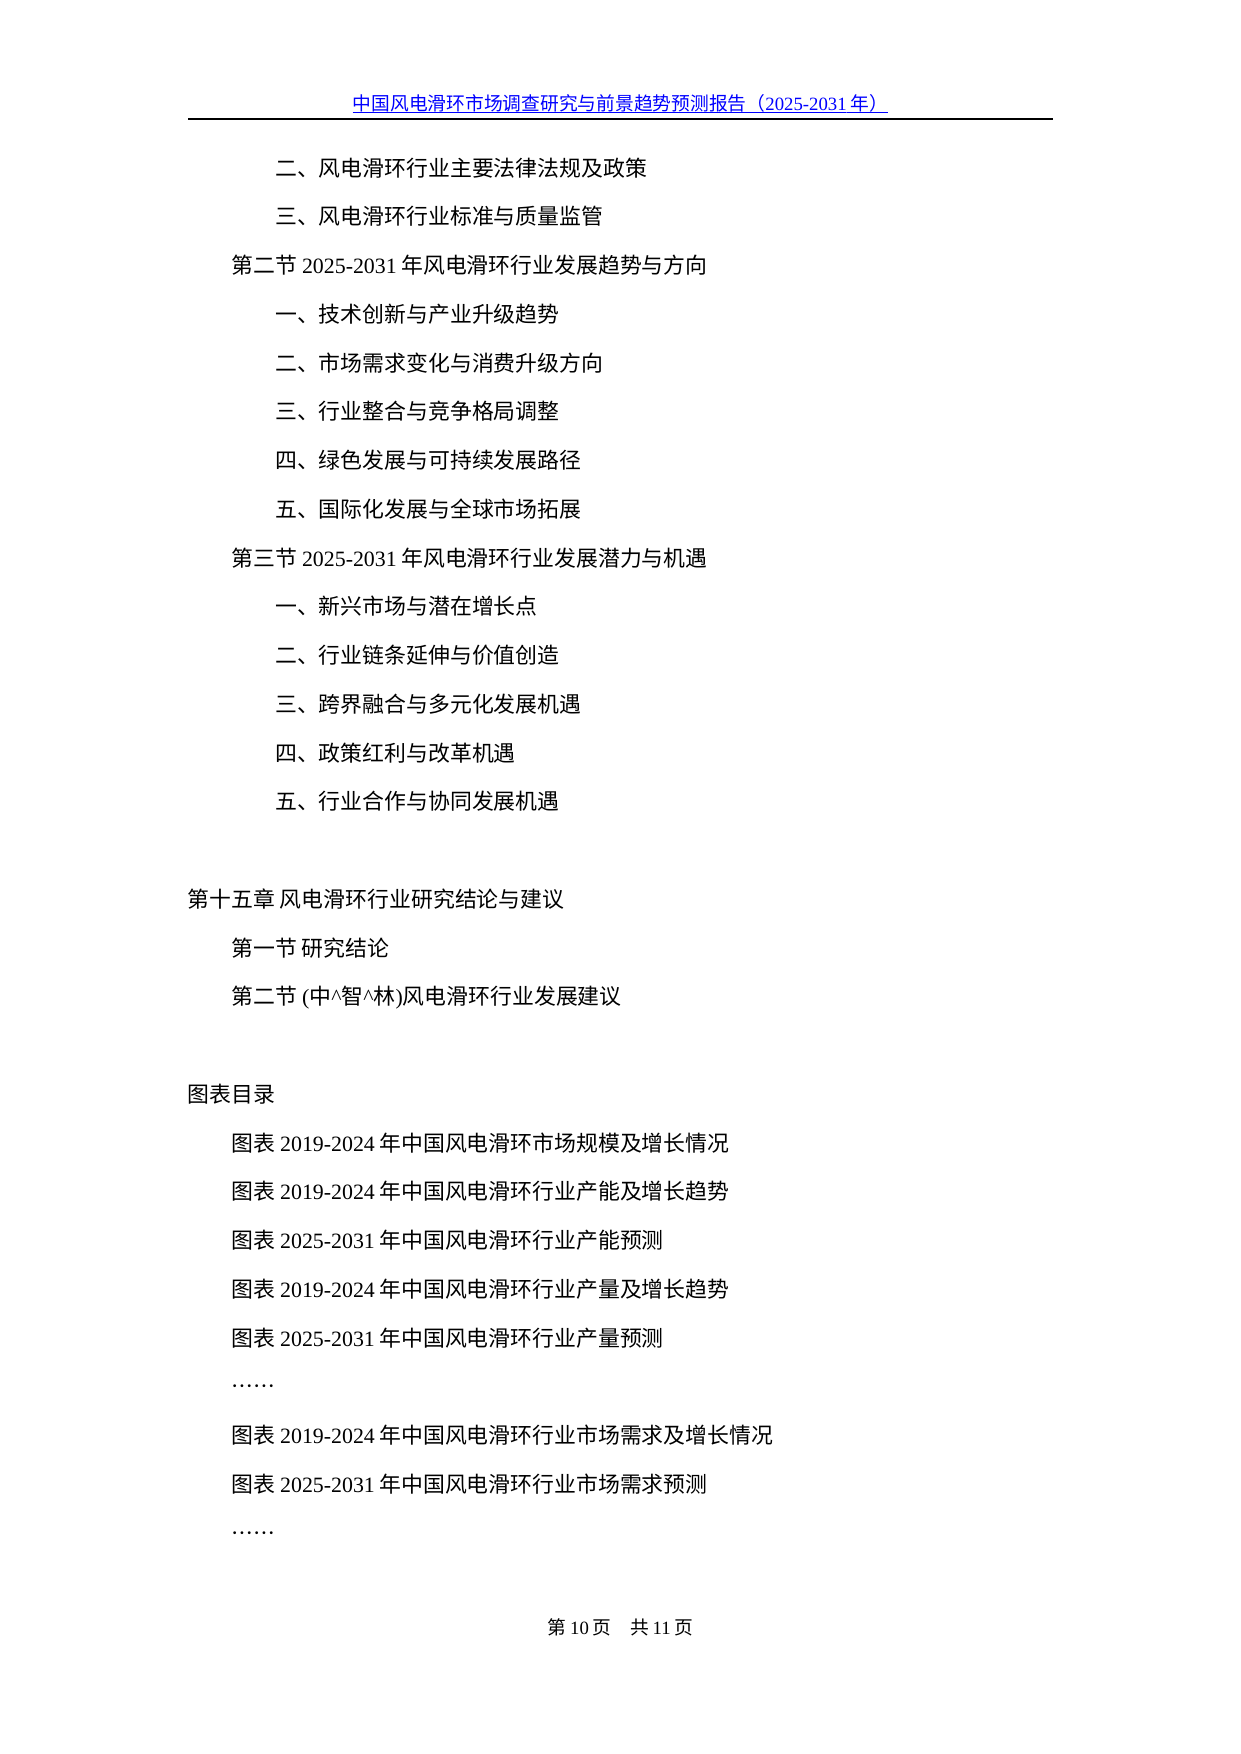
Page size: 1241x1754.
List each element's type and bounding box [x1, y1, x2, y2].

text [187, 150, 1053, 1548]
